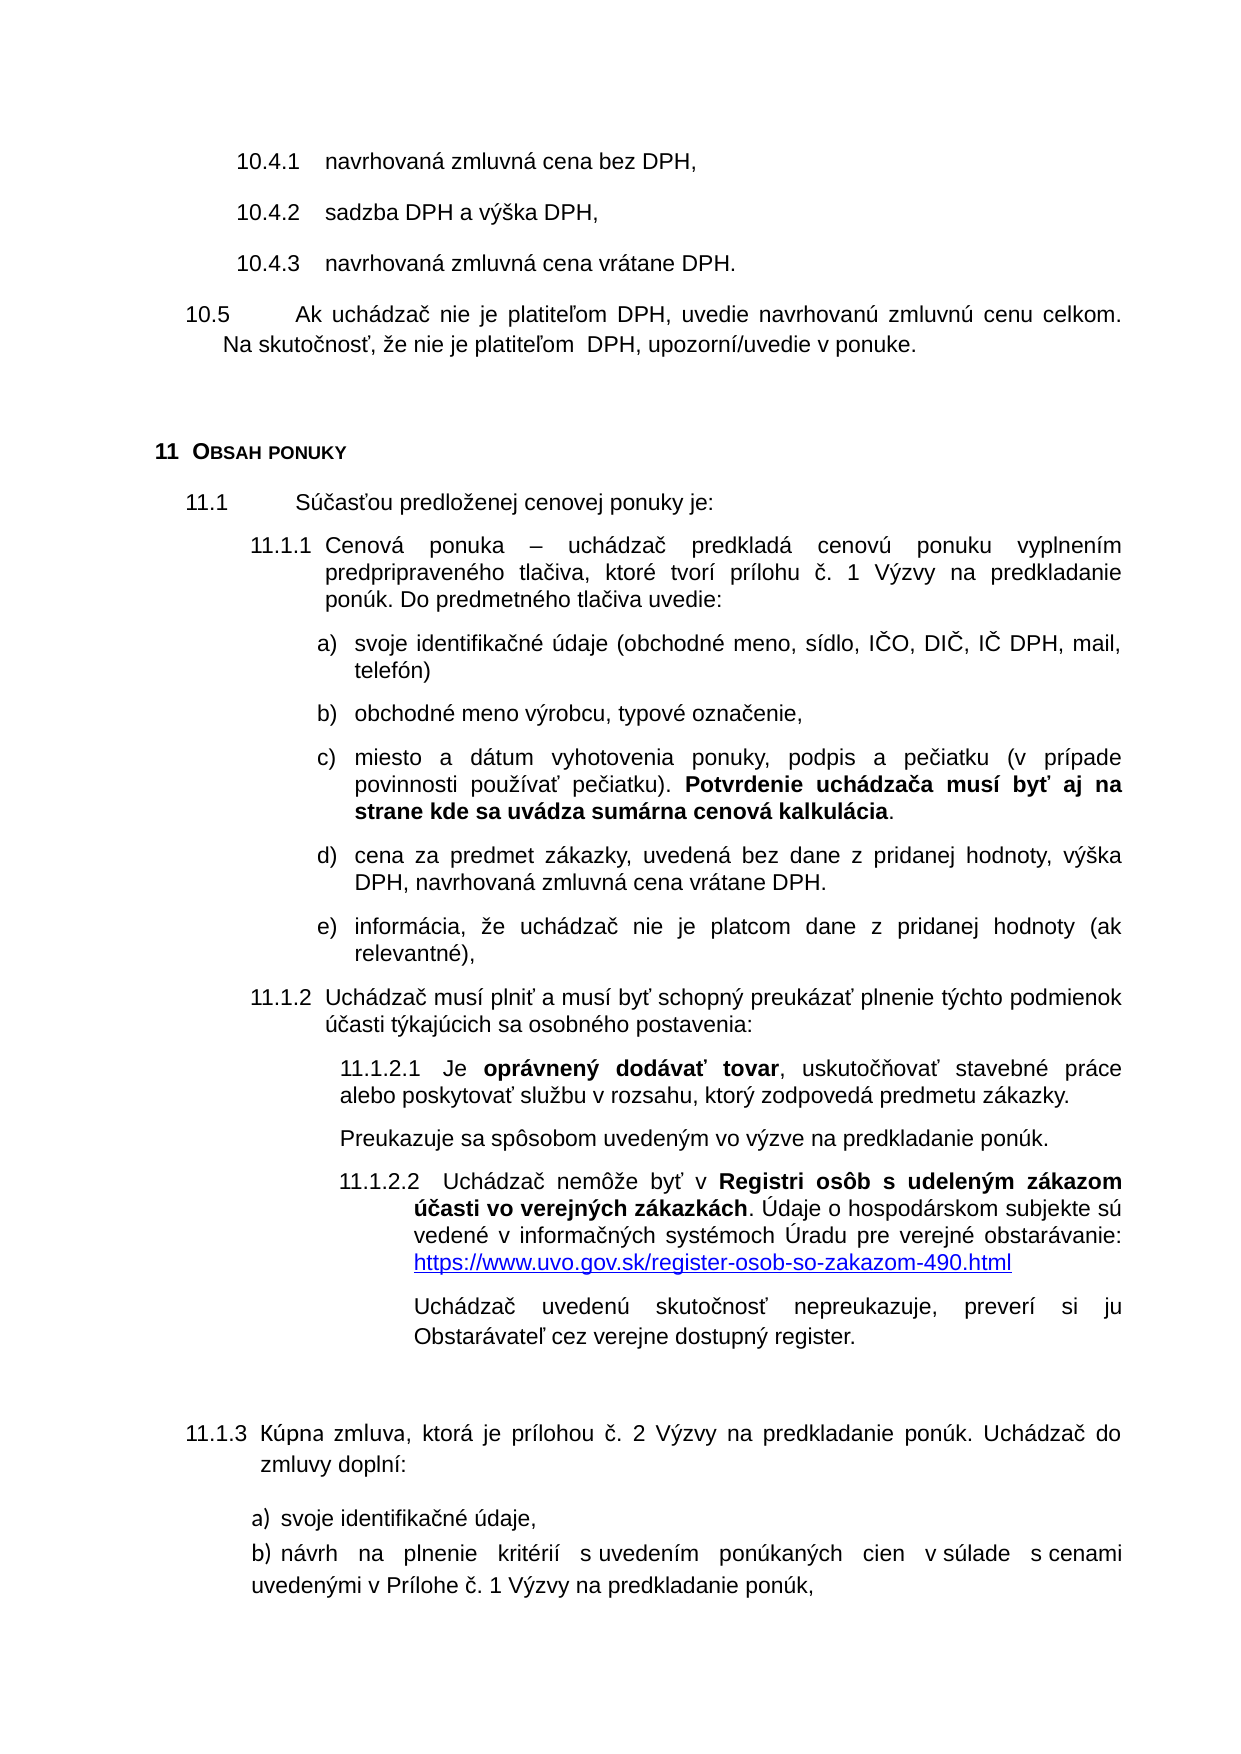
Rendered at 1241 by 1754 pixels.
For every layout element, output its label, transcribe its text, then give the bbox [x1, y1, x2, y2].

list návrh na plnenie kritérií s uvedením ponúkaných cien v súlade s cenami uvedenými v Prílohe č. 1 Výzvy na predkladanie ponúk, [251, 1537, 1122, 1598]
list obchodné meno výrobcu, typové označenie, [317, 700, 1122, 727]
list Súčasťou predloženej cenovej ponuky je: [185, 489, 1122, 515]
list Cenová ponuka – uchádzač predkladá cenovú ponuku vyplnením predpripraveného tlačiva, ktoré tvorí prílohu č. 1 Výzvy na predkladanie ponúk. Do predmetného tlačiva uvedie: [250, 532, 1122, 612]
list informácia, že uchádzač nie je platcom dane z pridanej hodnoty (ak relevantné), [317, 913, 1122, 966]
list Uchádzač nemôže byť v Registri osôb s udeleným zákazom účasti vo verejných zákazkách. Údaje o hospodárskom subjekte sú vedené v informačných systémoch Úradu pre verejné obstarávanie: https://www.uvo.gov.sk/register-osob-so-zakazom-490.html [338, 1168, 1122, 1276]
list Uchádzač musí plniť a musí byť schopný preukázať plnenie týchto podmienok účasti týkajúcich sa osobného postavenia: [250, 984, 1122, 1037]
list Je oprávnený dodávať tovar, uskutočňovať stavebné práce alebo poskytovať službu v rozsahu, ktorý zodpovedá predmetu zákazky. [339, 1054, 1122, 1108]
list Ak uchádzač nie je platiteľom DPH, uvedie navrhovanú zmluvnú cenu celkom. Na skutočnosť, že nie je platiteľom DPH, upozorní/uvedie v ponuke. [185, 301, 1122, 357]
list Obsah ponuky [154, 438, 1122, 464]
list svoje identifikačné údaje, [251, 1502, 1122, 1533]
text Uchádzač uvedenú skutočnosť nepreukazuje, preverí si ju Obstarávateľ cez verejne dostupný register. [413, 1293, 1122, 1349]
list sadzba DPH a výška DPH, [236, 199, 1122, 225]
list cena za predmet zákazky, uvedená bez dane z pridanej hodnoty, výška DPH, navrhovaná zmluvná cena vrátane DPH. [317, 842, 1122, 895]
list navrhovaná zmluvná cena vrátane DPH. [236, 250, 1122, 276]
list miesto a dátum vyhotovenia ponuky, podpis a pečiatku (v prípade povinnosti používať pečiatku). Potvrdenie uchádzača musí byť aj na strane kde sa uvádza sumárna cenová kalkulácia. [317, 744, 1122, 824]
list navrhovaná zmluvná cena bez DPH, [236, 148, 1122, 174]
text Preukazuje sa spôsobom uvedeným vo výzve na predkladanie ponúk. [339, 1125, 1122, 1152]
list svoje identifikačné údaje (obchodné meno, sídlo, IČO, DIČ, IČ DPH, mail, telefón) [317, 629, 1122, 683]
list Kúpna zmluva, ktorá je prílohou č. 2 Výzvy na predkladanie ponúk. Uchádzač do zmluvy doplní: [185, 1417, 1122, 1478]
